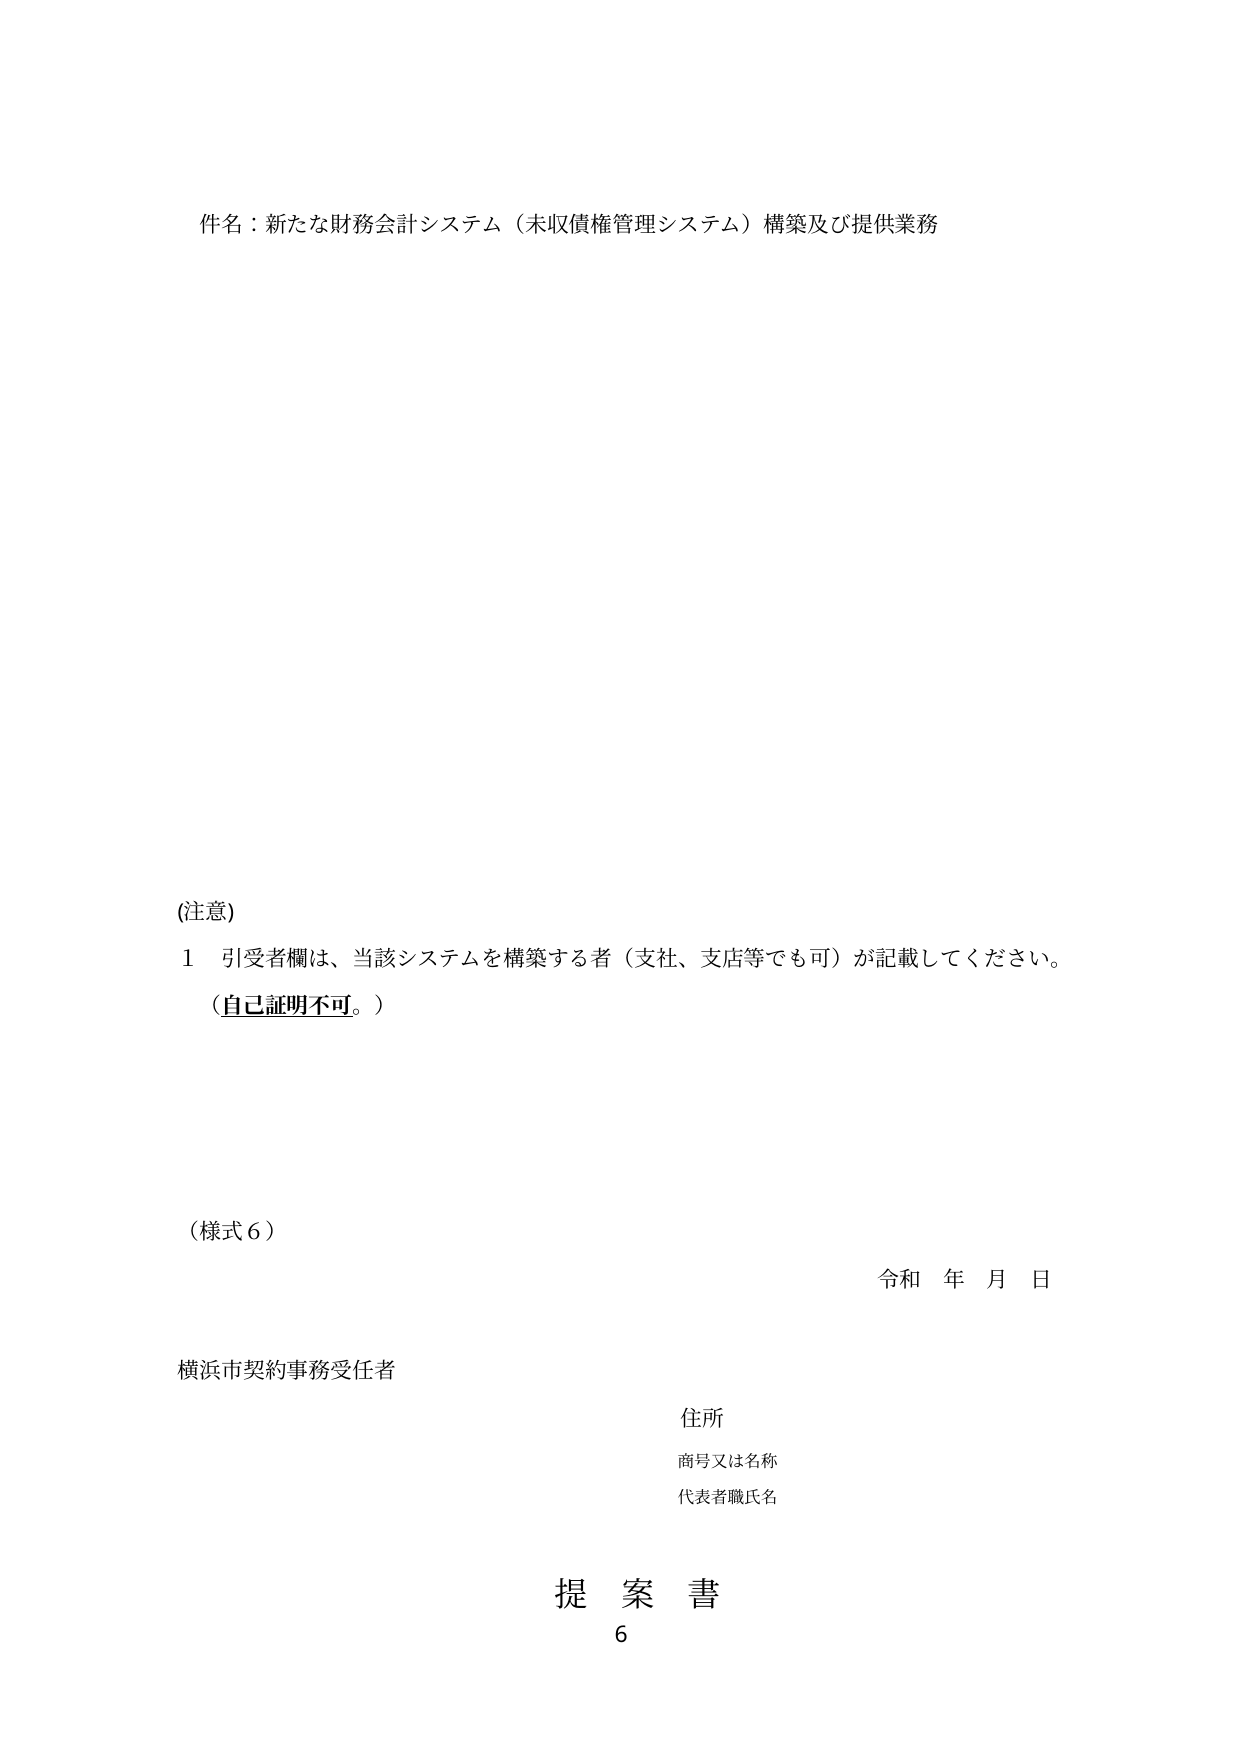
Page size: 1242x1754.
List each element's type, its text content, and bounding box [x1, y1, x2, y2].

text 住所 [177, 1401, 1064, 1432]
text 提 案 書 [177, 1568, 1064, 1616]
text （様式６） [177, 1214, 1064, 1246]
text 件名：新たな財務会計システム（未収債権管理システム）構築及び提供業務 [177, 207, 1064, 239]
text 代表者職氏名 [177, 1484, 1064, 1508]
text (注意) [177, 894, 1067, 926]
text 横浜市契約事務受任者 [177, 1354, 1064, 1385]
text 商号又は名称 [177, 1448, 1064, 1472]
text １ 引受者欄は、当該システムを構築する者（支社、支店等でも可）が記載してください。（自己証明不可。） [177, 941, 1067, 1020]
text 令和 年 月 日 [177, 1262, 1064, 1293]
